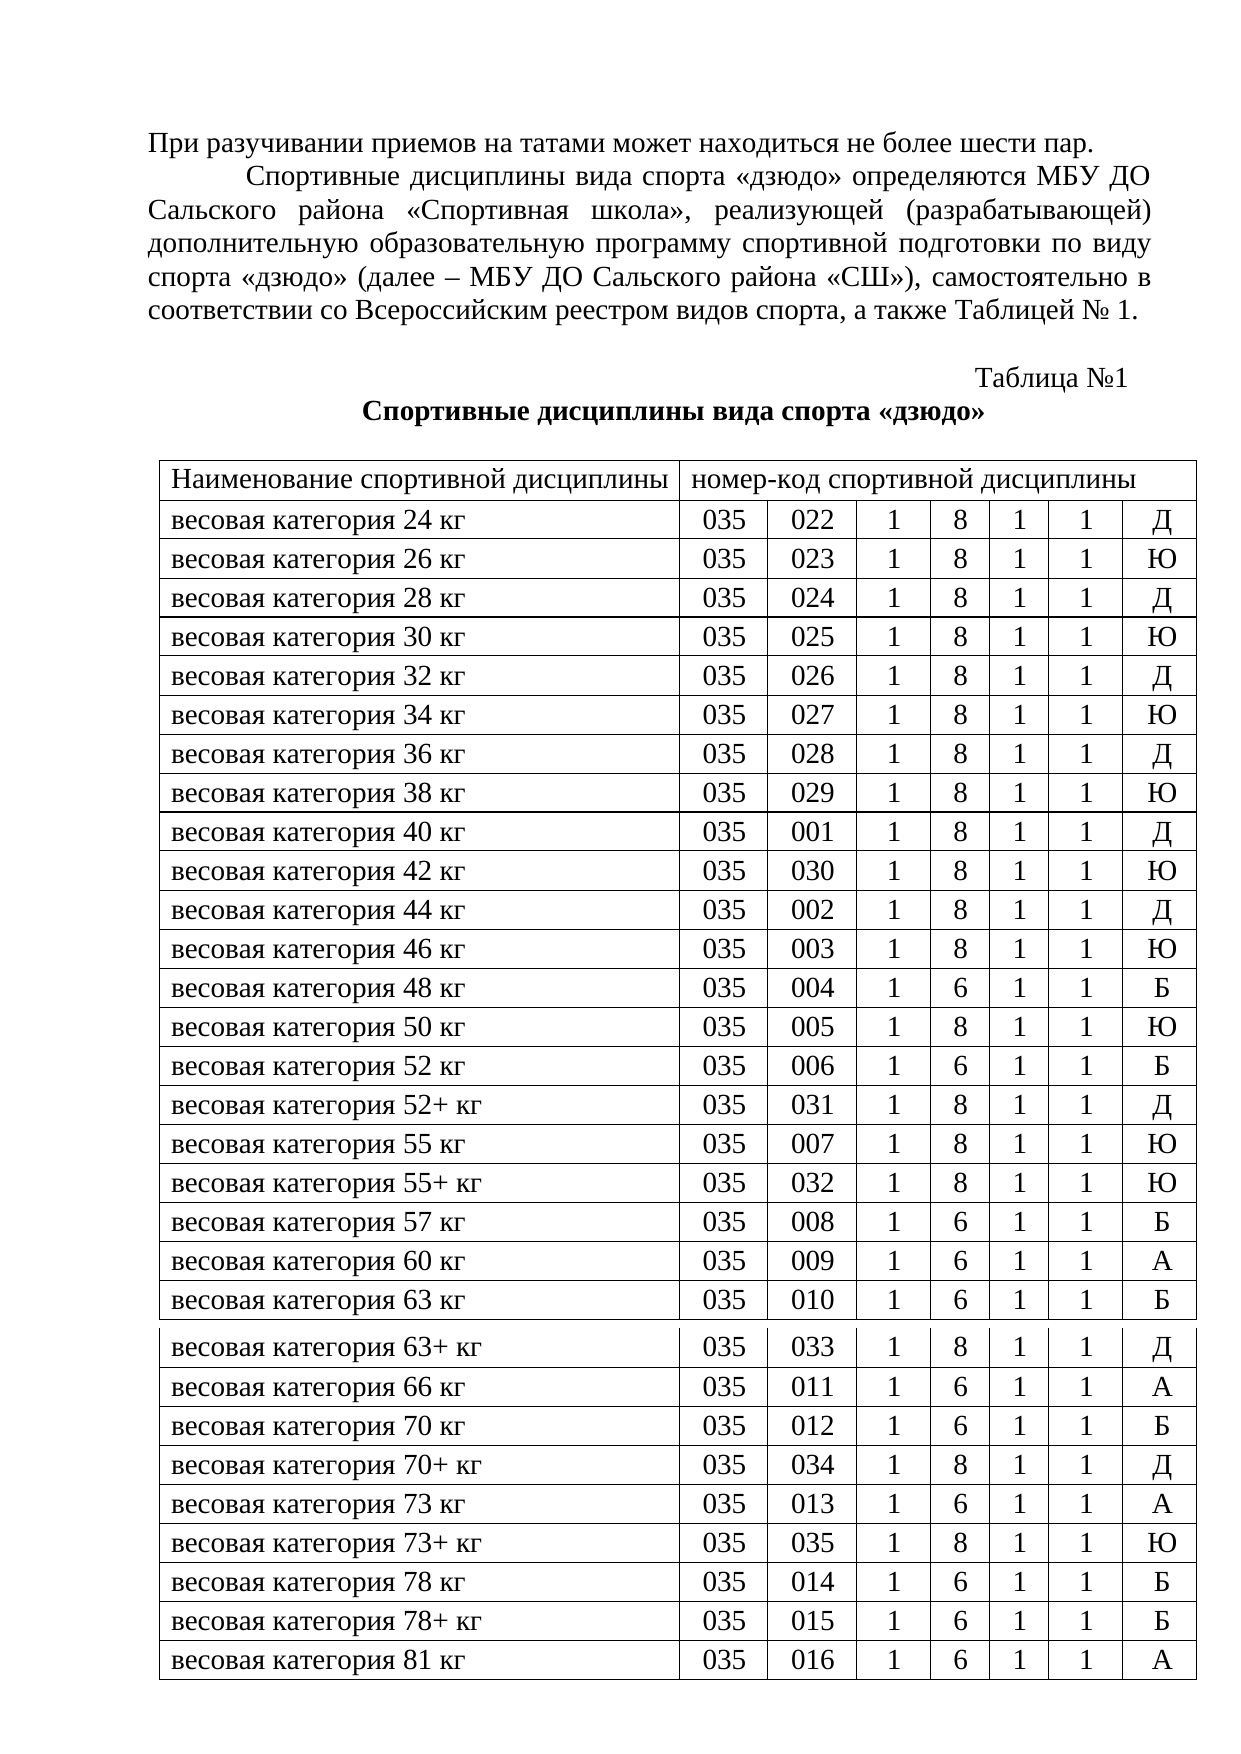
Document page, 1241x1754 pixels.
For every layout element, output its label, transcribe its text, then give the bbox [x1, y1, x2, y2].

table_cell 1 [990, 1485, 1048, 1523]
table_cell 1 [857, 969, 930, 1007]
table_cell 6 [931, 1368, 989, 1406]
table_cell 1 [1049, 930, 1122, 968]
table_cell 1 [857, 813, 930, 850]
table_cell весовая категория 50 кг [160, 1008, 679, 1046]
table_cell 1 [1049, 851, 1122, 889]
table_cell Б [1123, 1563, 1196, 1601]
table_cell 1 [1049, 1407, 1122, 1445]
table_cell 1 [1049, 579, 1122, 616]
table_cell 6 [931, 1047, 989, 1085]
table_cell 1 [990, 1008, 1048, 1046]
table_cell 8 [931, 501, 989, 538]
table_cell 028 [768, 735, 856, 773]
table_cell весовая категория 60 кг [160, 1242, 679, 1280]
table_cell весовая категория 78+ кг [160, 1602, 679, 1640]
table_cell весовая категория 44 кг [160, 891, 679, 928]
table_cell А [1123, 1368, 1196, 1406]
table_cell 1 [990, 1602, 1048, 1640]
table_cell 1 [1049, 774, 1122, 811]
table_cell 1 [1049, 1203, 1122, 1241]
table_cell 1 [990, 851, 1048, 889]
table_cell 1 [1049, 891, 1122, 928]
table_cell 035 [680, 969, 767, 1007]
table_cell 8 [931, 891, 989, 928]
table_cell 1 [857, 1086, 930, 1124]
table_cell весовая категория 52 кг [160, 1047, 679, 1085]
table_cell 6 [931, 1641, 989, 1679]
table_cell 1 [1049, 1125, 1122, 1163]
table_cell 1 [857, 891, 930, 928]
table_cell 1 [1049, 501, 1122, 538]
table_cell 035 [680, 1602, 767, 1640]
table_cell 035 [680, 1368, 767, 1406]
table_cell 8 [931, 851, 989, 889]
table_cell 8 [931, 1086, 989, 1124]
table_cell 035 [680, 579, 767, 616]
text Таблица №1 [148, 360, 1128, 393]
table_cell Б [1123, 1281, 1196, 1319]
table_cell 008 [768, 1203, 856, 1241]
table_cell весовая категория 63 кг [160, 1281, 679, 1319]
table_cell Д [1123, 813, 1196, 850]
table_cell 035 [680, 1524, 767, 1562]
table_cell весовая категория 78 кг [160, 1563, 679, 1601]
table_cell 1 [1049, 1281, 1122, 1319]
table_cell 006 [768, 1047, 856, 1085]
table_cell 024 [768, 579, 856, 616]
table_cell Б [1123, 1047, 1196, 1085]
table_cell Ю [1123, 696, 1196, 733]
table_cell весовая категория 26 кг [160, 539, 679, 577]
table_header Д [1123, 1328, 1196, 1367]
table_cell Б [1123, 1602, 1196, 1640]
table_header 033 [768, 1328, 856, 1367]
table_cell Д [1123, 1086, 1196, 1124]
table_cell Д [1123, 735, 1196, 773]
table_cell 1 [990, 735, 1048, 773]
table_cell весовая категория 40 кг [160, 813, 679, 850]
table_cell 1 [857, 930, 930, 968]
table_cell 1 [1049, 1563, 1122, 1601]
table_cell 8 [931, 930, 989, 968]
table_cell 023 [768, 539, 856, 577]
table_cell 035 [680, 1008, 767, 1046]
table_cell 1 [990, 891, 1048, 928]
table_cell Д [1123, 579, 1196, 616]
table_cell 1 [990, 1242, 1048, 1280]
table_cell 1 [857, 1446, 930, 1484]
table_cell 010 [768, 1281, 856, 1319]
table_cell 1 [1049, 1368, 1122, 1406]
table_cell 1 [857, 1485, 930, 1523]
table_cell 035 [680, 774, 767, 811]
table_cell весовая категория 30 кг [160, 618, 679, 655]
table_cell 013 [768, 1485, 856, 1523]
table_cell 1 [857, 1368, 930, 1406]
table_cell 1 [990, 539, 1048, 577]
table_cell весовая категория 32 кг [160, 656, 679, 694]
table_cell 8 [931, 656, 989, 694]
table_cell 1 [990, 501, 1048, 538]
table_cell Ю [1123, 851, 1196, 889]
table_cell 6 [931, 1203, 989, 1241]
table_cell 1 [990, 1125, 1048, 1163]
table_cell весовая категория 34 кг [160, 696, 679, 733]
table_cell 1 [1049, 1164, 1122, 1202]
table_cell весовая категория 70 кг [160, 1407, 679, 1445]
table_cell 1 [857, 656, 930, 694]
table_cell Ю [1123, 930, 1196, 968]
table_cell А [1123, 1242, 1196, 1280]
table_cell 002 [768, 891, 856, 928]
table_cell 035 [680, 1047, 767, 1085]
table_cell весовая категория 73+ кг [160, 1524, 679, 1562]
table_cell 1 [857, 1203, 930, 1241]
table_cell 035 [680, 1281, 767, 1319]
table_cell 1 [857, 851, 930, 889]
table_cell 1 [990, 1047, 1048, 1085]
table_cell 007 [768, 1125, 856, 1163]
table_cell 8 [931, 1008, 989, 1046]
table_cell 012 [768, 1407, 856, 1445]
table_cell 1 [990, 1407, 1048, 1445]
table_cell 1 [857, 1125, 930, 1163]
table_header 8 [931, 1328, 989, 1367]
table_cell 015 [768, 1602, 856, 1640]
table_cell весовая категория 42 кг [160, 851, 679, 889]
table_cell Д [1123, 501, 1196, 538]
table_cell 1 [857, 774, 930, 811]
table_cell 1 [990, 813, 1048, 850]
table_cell 1 [857, 1242, 930, 1280]
table_cell А [1123, 1641, 1196, 1679]
table_cell 1 [857, 618, 930, 655]
table_cell Д [1123, 1446, 1196, 1484]
table_cell 1 [990, 774, 1048, 811]
table_cell весовая категория 57 кг [160, 1203, 679, 1241]
table_cell 1 [857, 1008, 930, 1046]
table_cell весовая категория 52+ кг [160, 1086, 679, 1124]
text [148, 125, 1152, 158]
table_cell 035 [680, 1407, 767, 1445]
table_cell 035 [680, 1641, 767, 1679]
table_cell 1 [990, 1641, 1048, 1679]
table_cell 035 [680, 1203, 767, 1241]
table_cell 035 [680, 1446, 767, 1484]
table_cell 003 [768, 930, 856, 968]
table_cell Б [1123, 969, 1196, 1007]
table_cell 035 [680, 1242, 767, 1280]
text Спортивные дисциплины вида спорта «дзюдо» определяются МБУ ДО Сальского района «Спортивная школа», реализующей (разрабатывающей) дополнительную образовательную программу спортивной подготовки по виду спорта «дзюдо» (далее – МБУ ДО Сальского района «СШ»), самостоятельно в соответствии со Всероссийским реестром видов спорта, а также Таблицей № 1. [148, 158, 1152, 326]
table_cell 1 [857, 1524, 930, 1562]
table_cell А [1123, 1485, 1196, 1523]
table_cell 035 [680, 1563, 767, 1601]
table_cell 1 [1049, 539, 1122, 577]
table_cell 1 [1049, 969, 1122, 1007]
table_cell 1 [1049, 1047, 1122, 1085]
table_cell весовая категория 24 кг [160, 501, 679, 538]
table_cell 022 [768, 501, 856, 538]
table_cell 1 [857, 539, 930, 577]
table_cell 1 [857, 1641, 930, 1679]
table_cell 6 [931, 969, 989, 1007]
table_cell 026 [768, 656, 856, 694]
table_cell 1 [1049, 1008, 1122, 1046]
table_cell 1 [857, 1602, 930, 1640]
table_cell 1 [1049, 1485, 1122, 1523]
table_cell 6 [931, 1563, 989, 1601]
table_cell 8 [931, 1164, 989, 1202]
table_cell 016 [768, 1641, 856, 1679]
table_cell 1 [990, 1203, 1048, 1241]
table_cell 1 [990, 930, 1048, 968]
table_cell 1 [1049, 618, 1122, 655]
table_cell Ю [1123, 618, 1196, 655]
table_header 1 [990, 1328, 1048, 1367]
table_cell 1 [857, 1563, 930, 1601]
table_cell 014 [768, 1563, 856, 1601]
table_cell 1 [1049, 696, 1122, 733]
table_cell 8 [931, 696, 989, 733]
table_cell Б [1123, 1407, 1196, 1445]
table_cell 001 [768, 813, 856, 850]
table_cell 6 [931, 1407, 989, 1445]
table_cell 8 [931, 539, 989, 577]
table_cell Д [1123, 656, 1196, 694]
table_cell 035 [680, 618, 767, 655]
table_cell 8 [931, 579, 989, 616]
table_cell 009 [768, 1242, 856, 1280]
table_cell весовая категория 66 кг [160, 1368, 679, 1406]
table_cell 8 [931, 618, 989, 655]
table_cell 1 [1049, 1524, 1122, 1562]
table_cell 8 [931, 1125, 989, 1163]
table_cell 1 [1049, 735, 1122, 773]
table_cell 1 [1049, 1086, 1122, 1124]
table_cell 8 [931, 735, 989, 773]
table_cell весовая категория 55 кг [160, 1125, 679, 1163]
table_cell 027 [768, 696, 856, 733]
table_cell 030 [768, 851, 856, 889]
table_cell 1 [1049, 1602, 1122, 1640]
table_cell Ю [1123, 774, 1196, 811]
table_cell 1 [990, 656, 1048, 694]
table_cell 1 [1049, 1641, 1122, 1679]
table_cell 1 [990, 1164, 1048, 1202]
table_cell 8 [931, 1446, 989, 1484]
table_cell 034 [768, 1446, 856, 1484]
text Спортивные дисциплины вида спорта «дзюдо» [195, 393, 1152, 427]
table_cell 035 [768, 1524, 856, 1562]
table_cell 029 [768, 774, 856, 811]
table_cell 035 [680, 891, 767, 928]
table_cell 6 [931, 1485, 989, 1523]
table_header номер-код спортивной дисциплины [680, 461, 1196, 499]
table_cell весовая категория 73 кг [160, 1485, 679, 1523]
table_cell весовая категория 36 кг [160, 735, 679, 773]
table_cell 6 [931, 1602, 989, 1640]
table_cell 8 [931, 1524, 989, 1562]
table_cell весовая категория 55+ кг [160, 1164, 679, 1202]
table_header Наименование спортивной дисциплины [160, 461, 679, 499]
table_cell весовая категория 70+ кг [160, 1446, 679, 1484]
table_header 035 [680, 1328, 767, 1367]
table_cell 1 [990, 969, 1048, 1007]
table_cell весовая категория 28 кг [160, 579, 679, 616]
table_cell весовая категория 38 кг [160, 774, 679, 811]
table_cell Д [1123, 891, 1196, 928]
table_cell 1 [990, 1086, 1048, 1124]
table_cell Ю [1123, 1125, 1196, 1163]
table_cell 035 [680, 735, 767, 773]
table_cell 1 [857, 1407, 930, 1445]
table_cell весовая категория 48 кг [160, 969, 679, 1007]
table_cell Ю [1123, 1524, 1196, 1562]
table_cell Б [1123, 1203, 1196, 1241]
table_cell 6 [931, 1281, 989, 1319]
table_cell 1 [857, 696, 930, 733]
table_cell 1 [990, 1446, 1048, 1484]
table_cell 1 [857, 579, 930, 616]
table_cell 035 [680, 656, 767, 694]
table_header 1 [1049, 1328, 1122, 1367]
table_cell 1 [990, 696, 1048, 733]
table_cell весовая категория 81 кг [160, 1641, 679, 1679]
table_cell 035 [680, 1125, 767, 1163]
table_cell 025 [768, 618, 856, 655]
table_header 1 [857, 1328, 930, 1367]
table_cell 035 [680, 1086, 767, 1124]
table_cell 1 [857, 735, 930, 773]
table_cell 1 [1049, 1242, 1122, 1280]
table_cell 1 [990, 1563, 1048, 1601]
table_cell 032 [768, 1164, 856, 1202]
table_cell 035 [680, 1164, 767, 1202]
table_cell 1 [990, 1368, 1048, 1406]
table_cell 1 [990, 618, 1048, 655]
table_cell 8 [931, 774, 989, 811]
table_cell 035 [680, 696, 767, 733]
table_cell 011 [768, 1368, 856, 1406]
table_cell 8 [931, 813, 989, 850]
table_cell весовая категория 46 кг [160, 930, 679, 968]
table_cell 035 [680, 813, 767, 850]
table_header весовая категория 63+ кг [160, 1328, 679, 1367]
table_cell 1 [990, 1524, 1048, 1562]
table_cell 1 [1049, 1446, 1122, 1484]
table_cell 035 [680, 539, 767, 577]
table_cell Ю [1123, 1008, 1196, 1046]
table_cell 004 [768, 969, 856, 1007]
table_cell 1 [857, 501, 930, 538]
table_cell 1 [1049, 813, 1122, 850]
table_cell 035 [680, 930, 767, 968]
table_cell 005 [768, 1008, 856, 1046]
table_cell Ю [1123, 539, 1196, 577]
table_cell 035 [680, 501, 767, 538]
table_cell 1 [857, 1047, 930, 1085]
table_cell 035 [680, 851, 767, 889]
table_cell 035 [680, 1485, 767, 1523]
table_cell Ю [1123, 1164, 1196, 1202]
table_cell 1 [857, 1164, 930, 1202]
table_cell 1 [857, 1281, 930, 1319]
table_cell 6 [931, 1242, 989, 1280]
table_cell 1 [1049, 656, 1122, 694]
table_cell 1 [990, 579, 1048, 616]
table_cell 031 [768, 1086, 856, 1124]
table_cell 1 [990, 1281, 1048, 1319]
